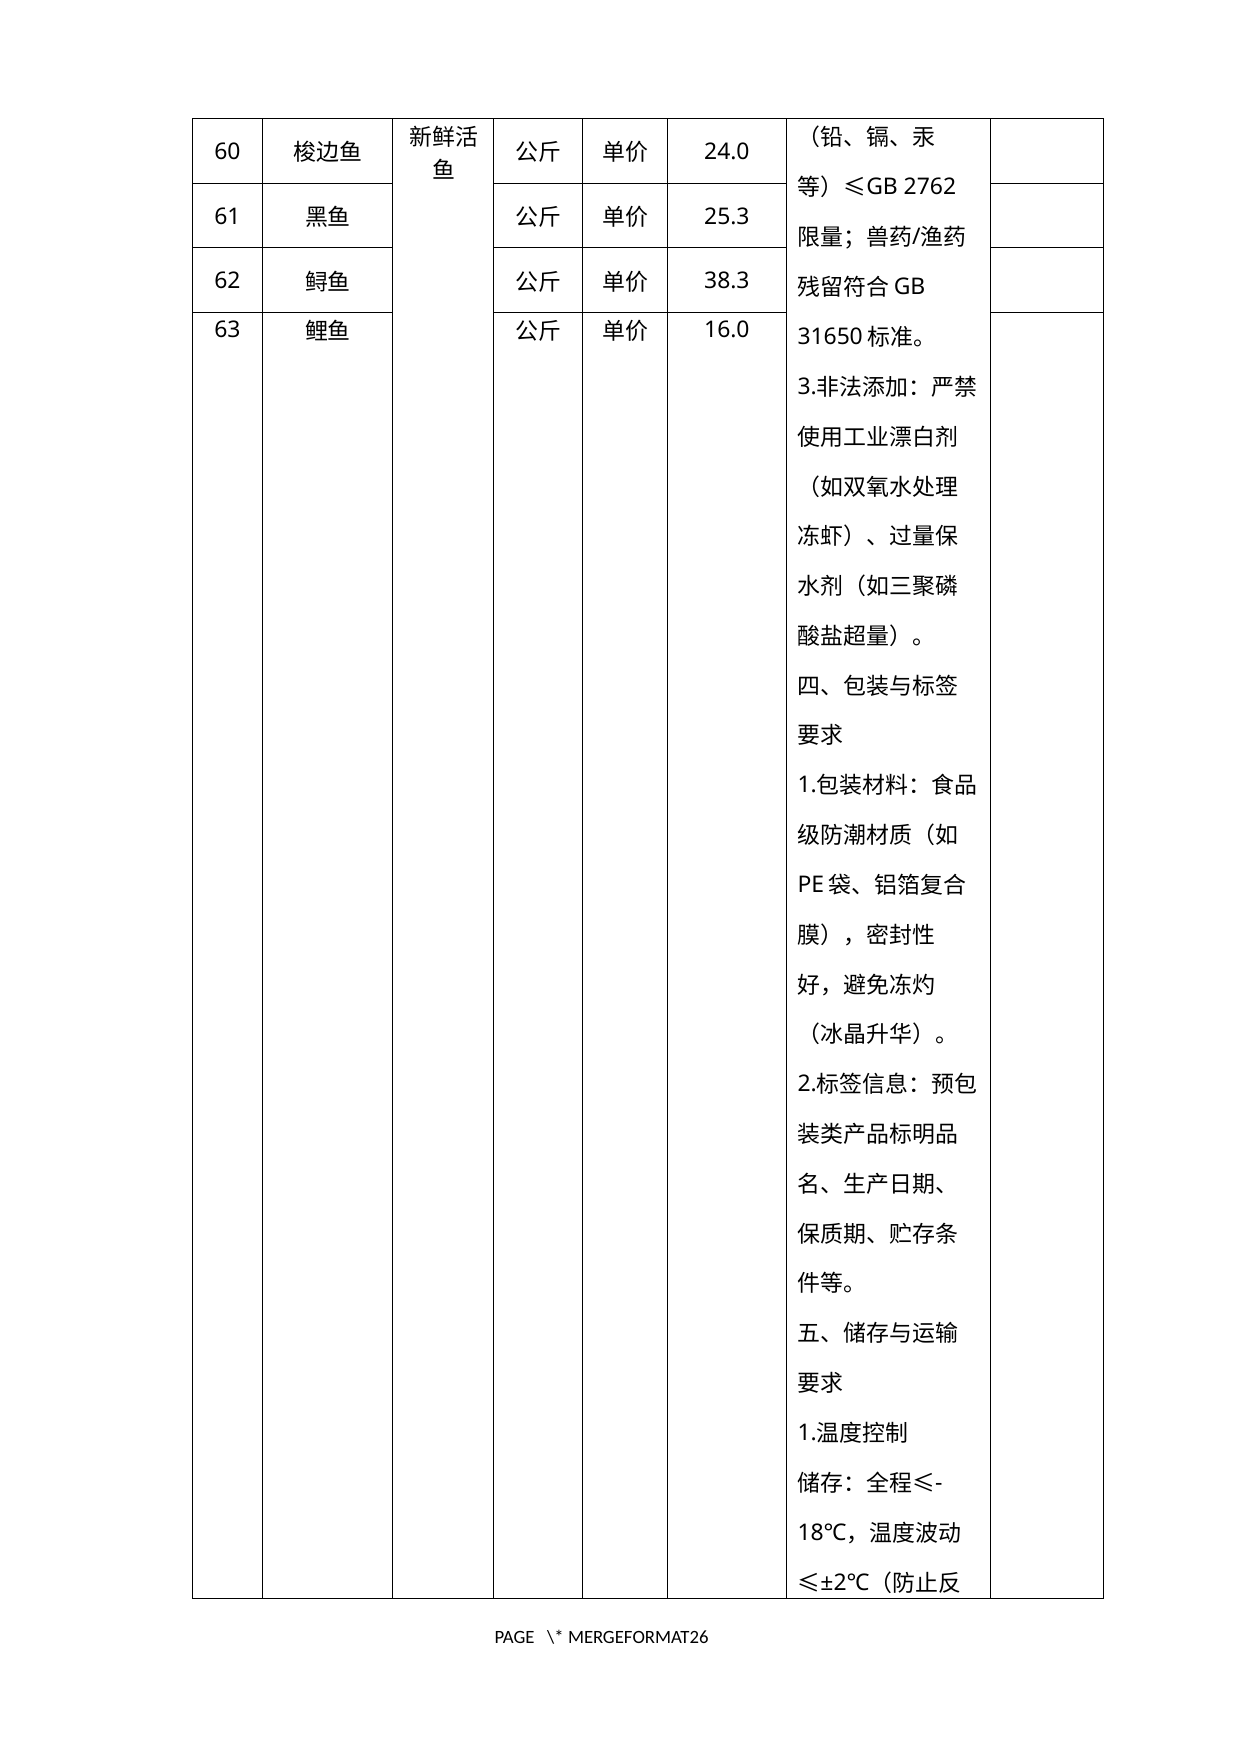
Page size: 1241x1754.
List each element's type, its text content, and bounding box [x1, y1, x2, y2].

table_cell 单价 [583, 119, 667, 183]
table_cell 公斤 [494, 184, 582, 247]
table_cell 鲤鱼 [263, 313, 392, 1598]
table_cell 梭边鱼 [263, 119, 392, 183]
table_cell 60 [193, 119, 262, 183]
table_cell 新鲜活鱼 [393, 119, 493, 1598]
table_cell 单价 [583, 248, 667, 312]
table_cell 61 [193, 184, 262, 247]
table_cell 25.3 [668, 184, 786, 247]
table_cell 63 [193, 313, 262, 1598]
table_cell 单价 [583, 184, 667, 247]
table_cell 鲟鱼 [263, 248, 392, 312]
table_cell 黑鱼 [263, 184, 392, 247]
table_cell 38.3 [668, 248, 786, 312]
table_cell 16.0 [668, 313, 786, 1598]
table_cell 24.0 [668, 119, 786, 183]
table_cell 62 [193, 248, 262, 312]
table_cell 公斤 [494, 248, 582, 312]
table_cell [991, 184, 1103, 247]
table_cell [991, 313, 1103, 1598]
table_cell 公斤 [494, 119, 582, 183]
table_cell [991, 119, 1103, 183]
table_cell 单价 [583, 313, 667, 1598]
table_cell [991, 248, 1103, 312]
table_cell 公斤 [494, 313, 582, 1598]
